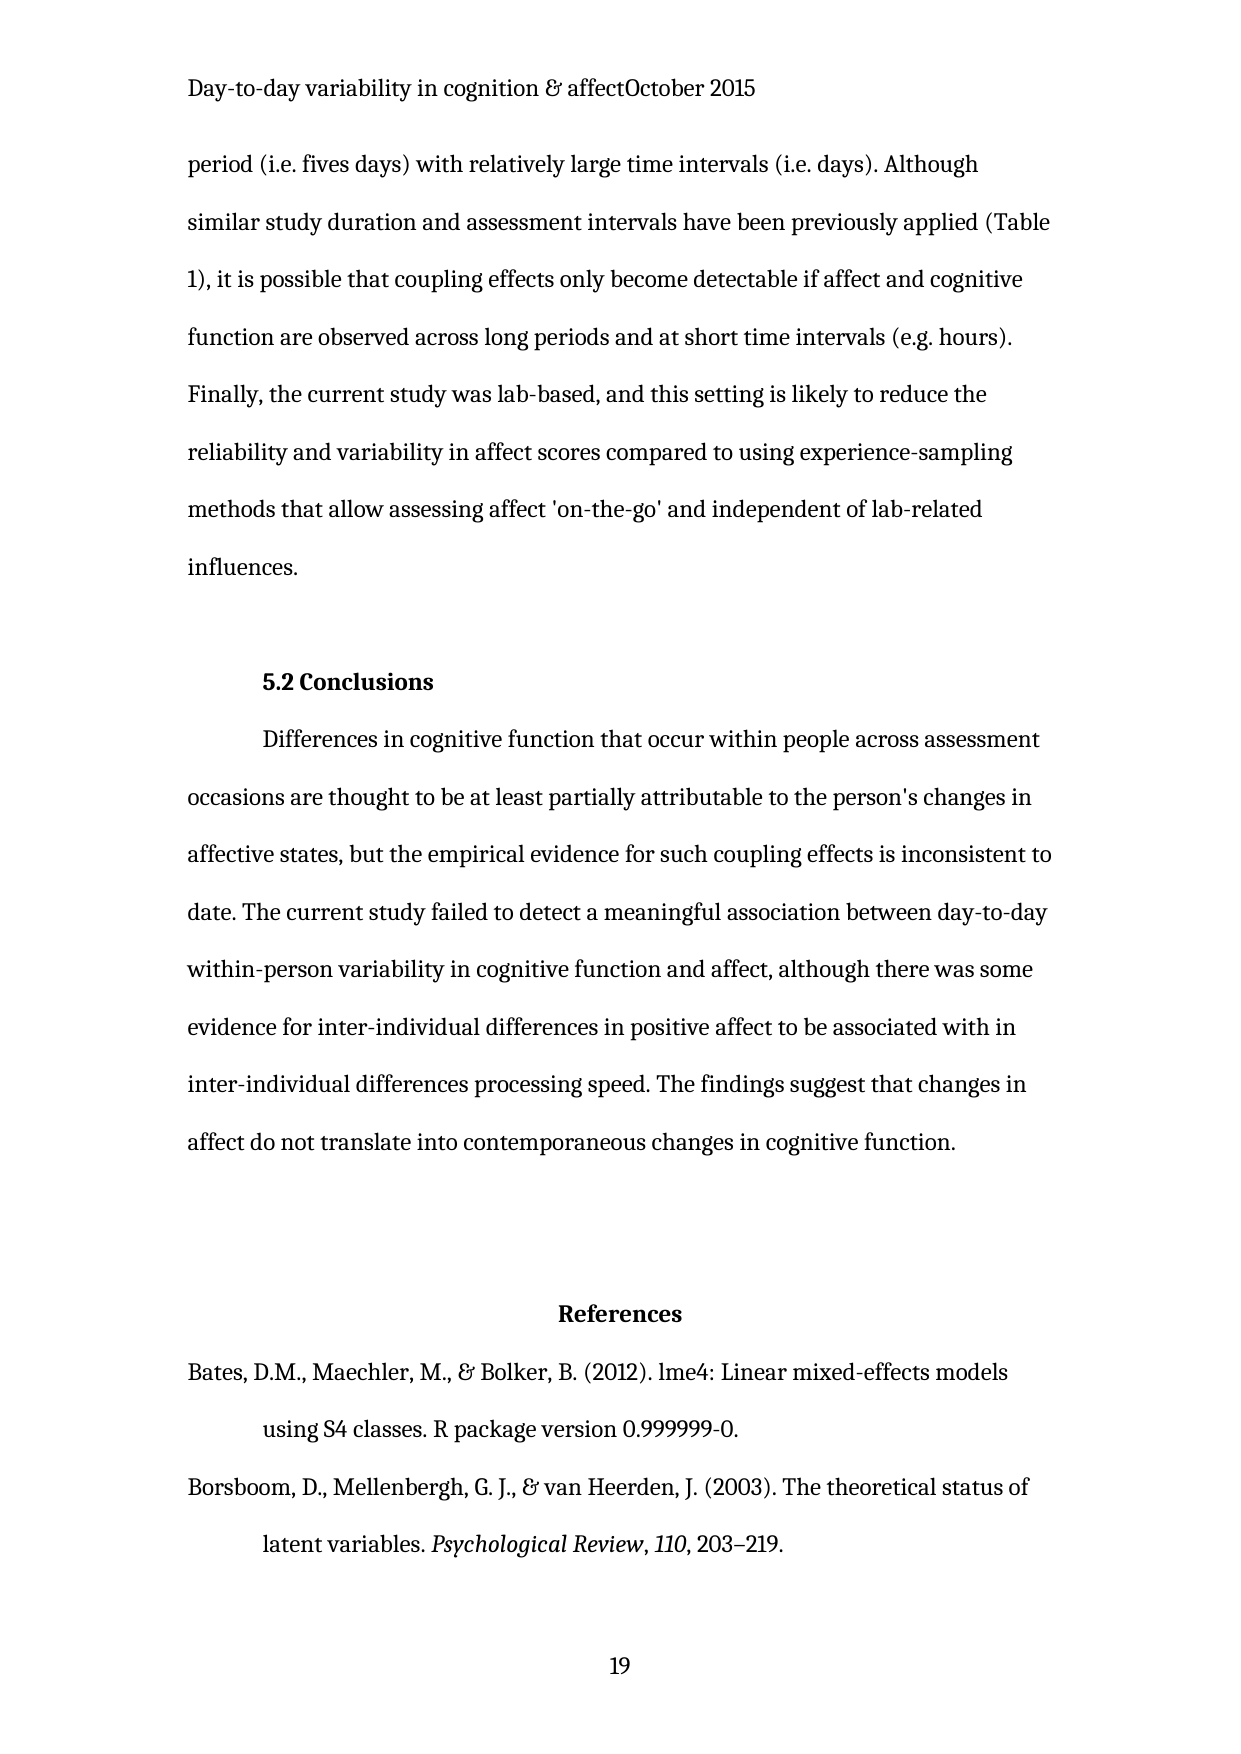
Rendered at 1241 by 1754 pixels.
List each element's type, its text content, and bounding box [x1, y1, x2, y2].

text Bates, D.M., Maechler, M., & Bolker, B. (2012). lme4: Linear mixed-effects models using S4 classes. R package version 0.999999-0. [187, 1357, 1053, 1444]
text References [187, 1300, 1053, 1329]
text 5.2 Conclusions [187, 667, 1053, 696]
text Differences in cognitive function that occur within people across assessment occasions are thought to be at least partially attributable to the person's changes in affective states, but the empirical evidence for such coupling effects is inconsistent to date. The current study failed to detect a meaningful association between day-to-day within-person variability in cognitive function and affect, although there was some evidence for inter-individual differences in positive affect to be associated with in inter-individual differences processing speed. The findings suggest that changes in affect do not translate into contemporaneous changes in cognitive function. [187, 725, 1053, 1156]
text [187, 150, 1053, 581]
text Borsboom, D., Mellenbergh, G. J., & van Heerden, J. (2003). The theoretical status of latent variables. Psychological Review, 110, 203–219. [187, 1472, 1053, 1559]
